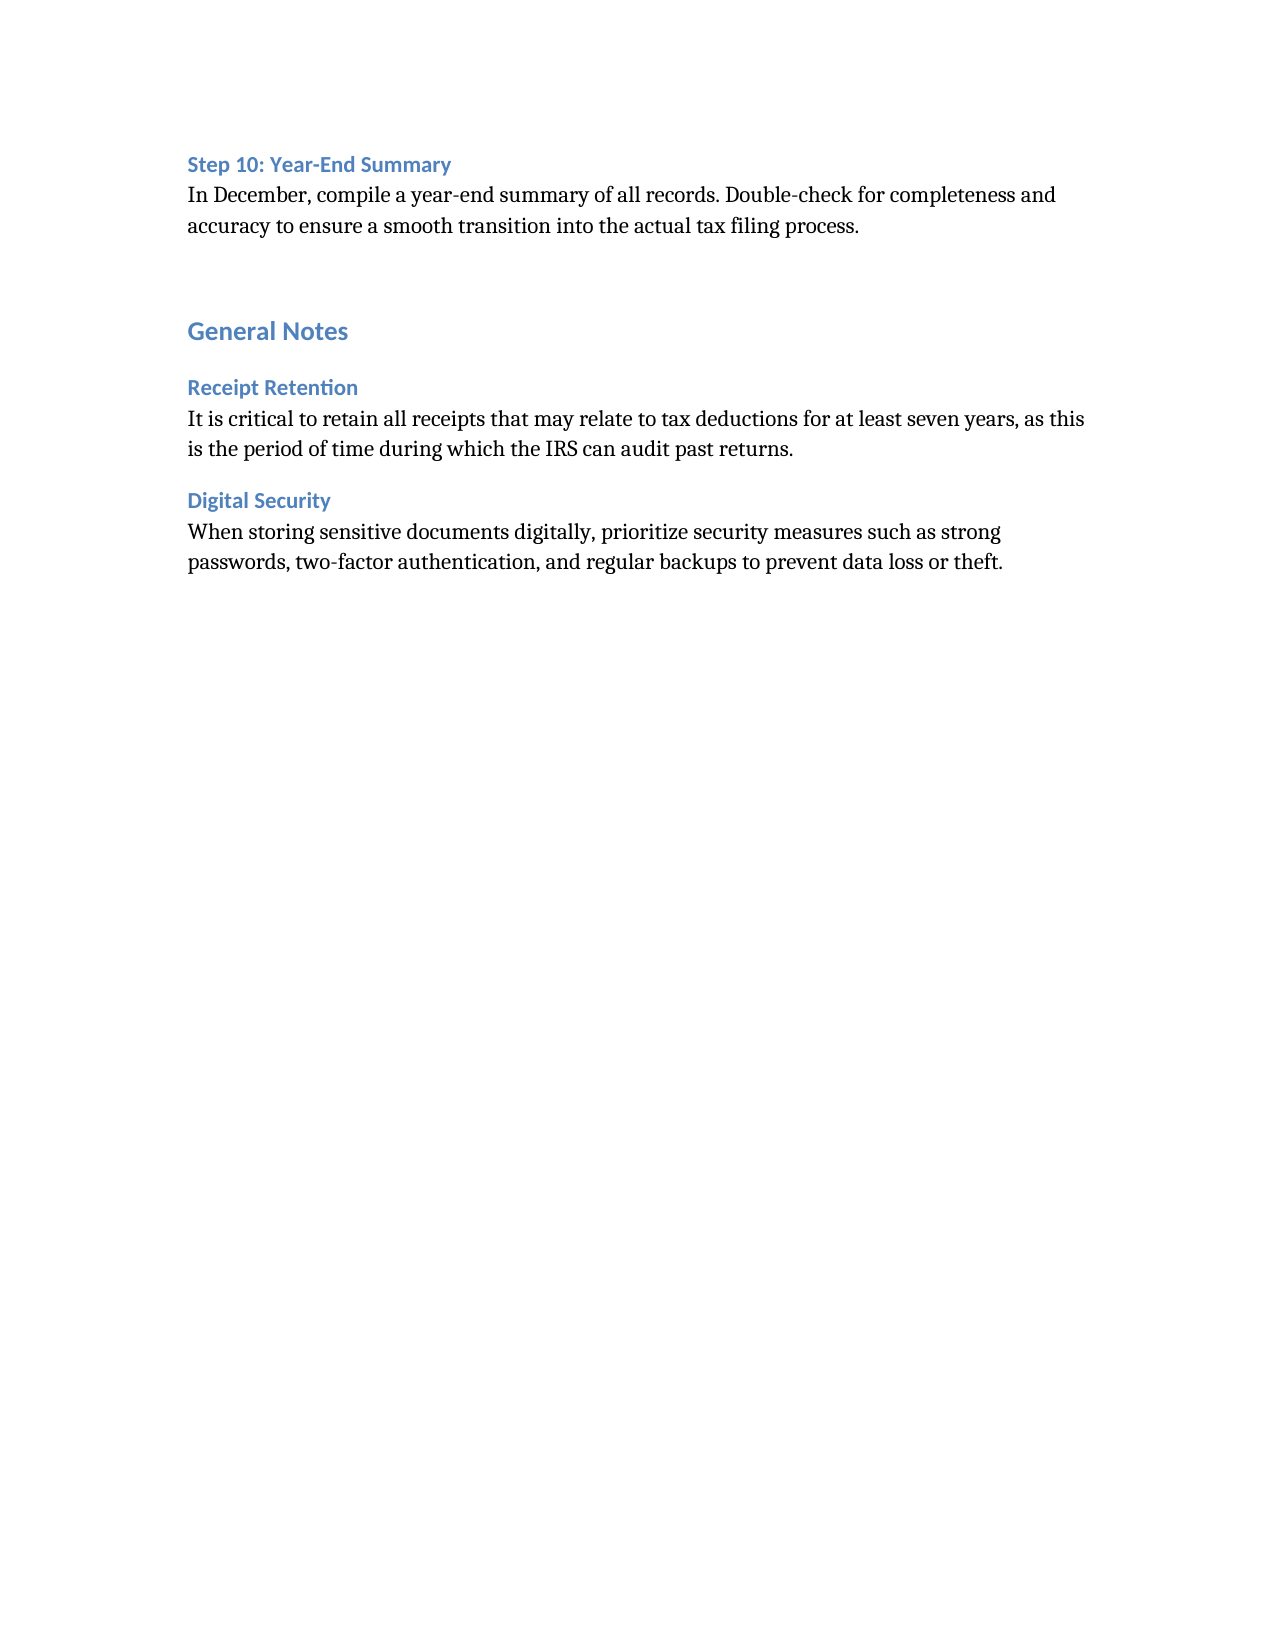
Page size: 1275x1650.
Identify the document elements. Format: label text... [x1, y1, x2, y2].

text It is critical to retain all receipts that may relate to tax deductions for at least seven years, as this is the period of time during which the IRS can audit past returns. [187, 405, 1087, 462]
subtitle Step 10: Year-End Summary [187, 150, 1087, 178]
text In December, compile a year-end summary of all records. Double-check for completeness and accuracy to ensure a smooth transition into the actual tax filing process. [187, 182, 1087, 239]
subtitle Digital Security [187, 487, 1087, 515]
text When storing sensitive documents digitally, prioritize security measures such as strong passwords, two-factor authentication, and regular backups to prevent data loss or theft. [187, 519, 1087, 575]
subtitle General Notes [187, 314, 1087, 347]
subtitle Receipt Retention [187, 373, 1087, 401]
